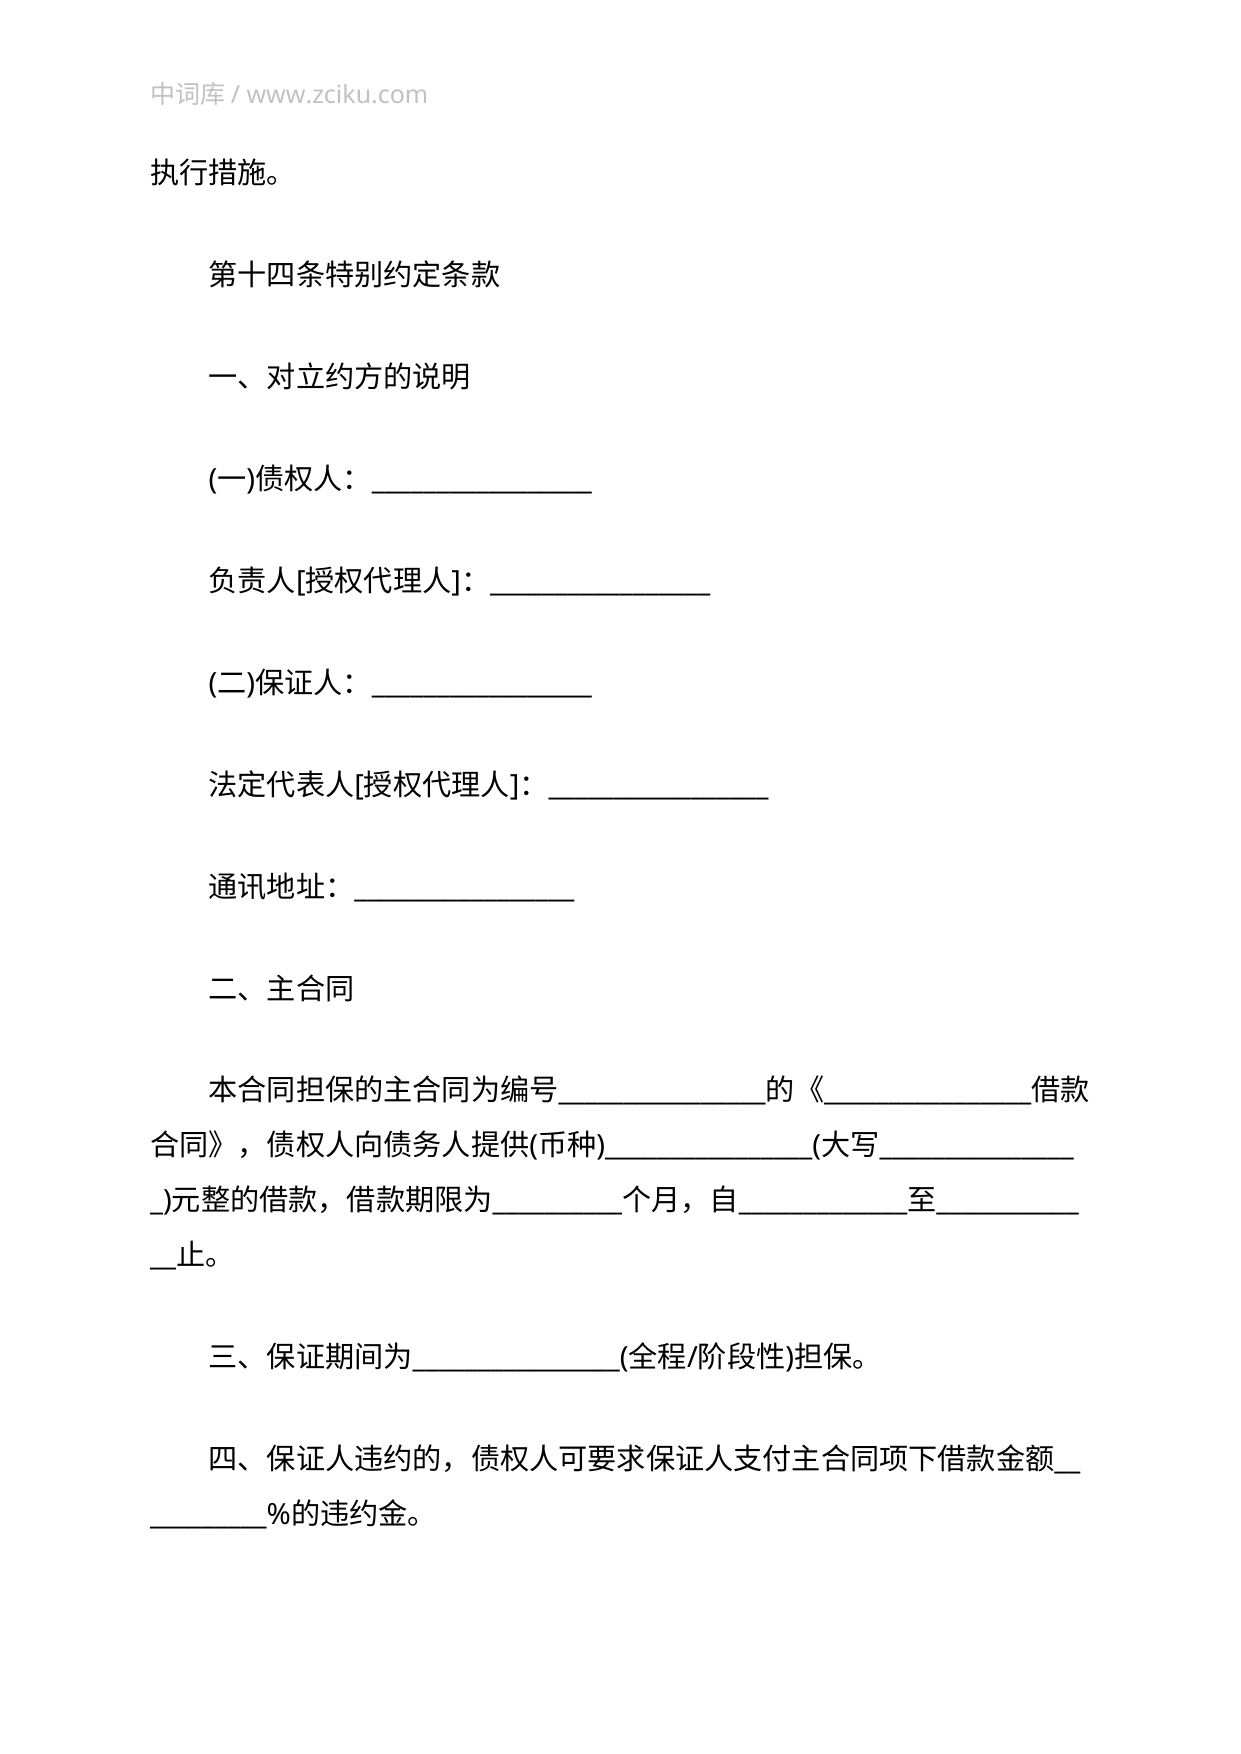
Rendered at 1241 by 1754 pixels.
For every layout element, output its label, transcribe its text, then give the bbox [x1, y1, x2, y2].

text 第十四条特别约定条款 [150, 252, 1090, 294]
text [150, 150, 1090, 192]
text 本合同担保的主合同为编号________________的《________________借款合同》，债权人向债务人提供(币种)________________(大写________________)元整的借款，借款期限为__________个月，自_____________至_____________止。 [150, 1067, 1090, 1274]
text 法定代表人[授权代理人]：_________________ [150, 761, 1090, 804]
text 一、对立约方的说明 [150, 353, 1090, 396]
text (一)债权人：_________________ [150, 455, 1090, 498]
text (二)保证人：_________________ [150, 659, 1090, 702]
text 四、保证人违约的，债权人可要求保证人支付主合同项下借款金额___________%的违约金。 [150, 1436, 1090, 1533]
text 三、保证期间为________________(全程/阶段性)担保。 [150, 1334, 1090, 1376]
text 负责人[授权代理人]：_________________ [150, 557, 1090, 600]
text 通讯地址：_________________ [150, 863, 1090, 906]
text 二、主合同 [150, 965, 1090, 1007]
